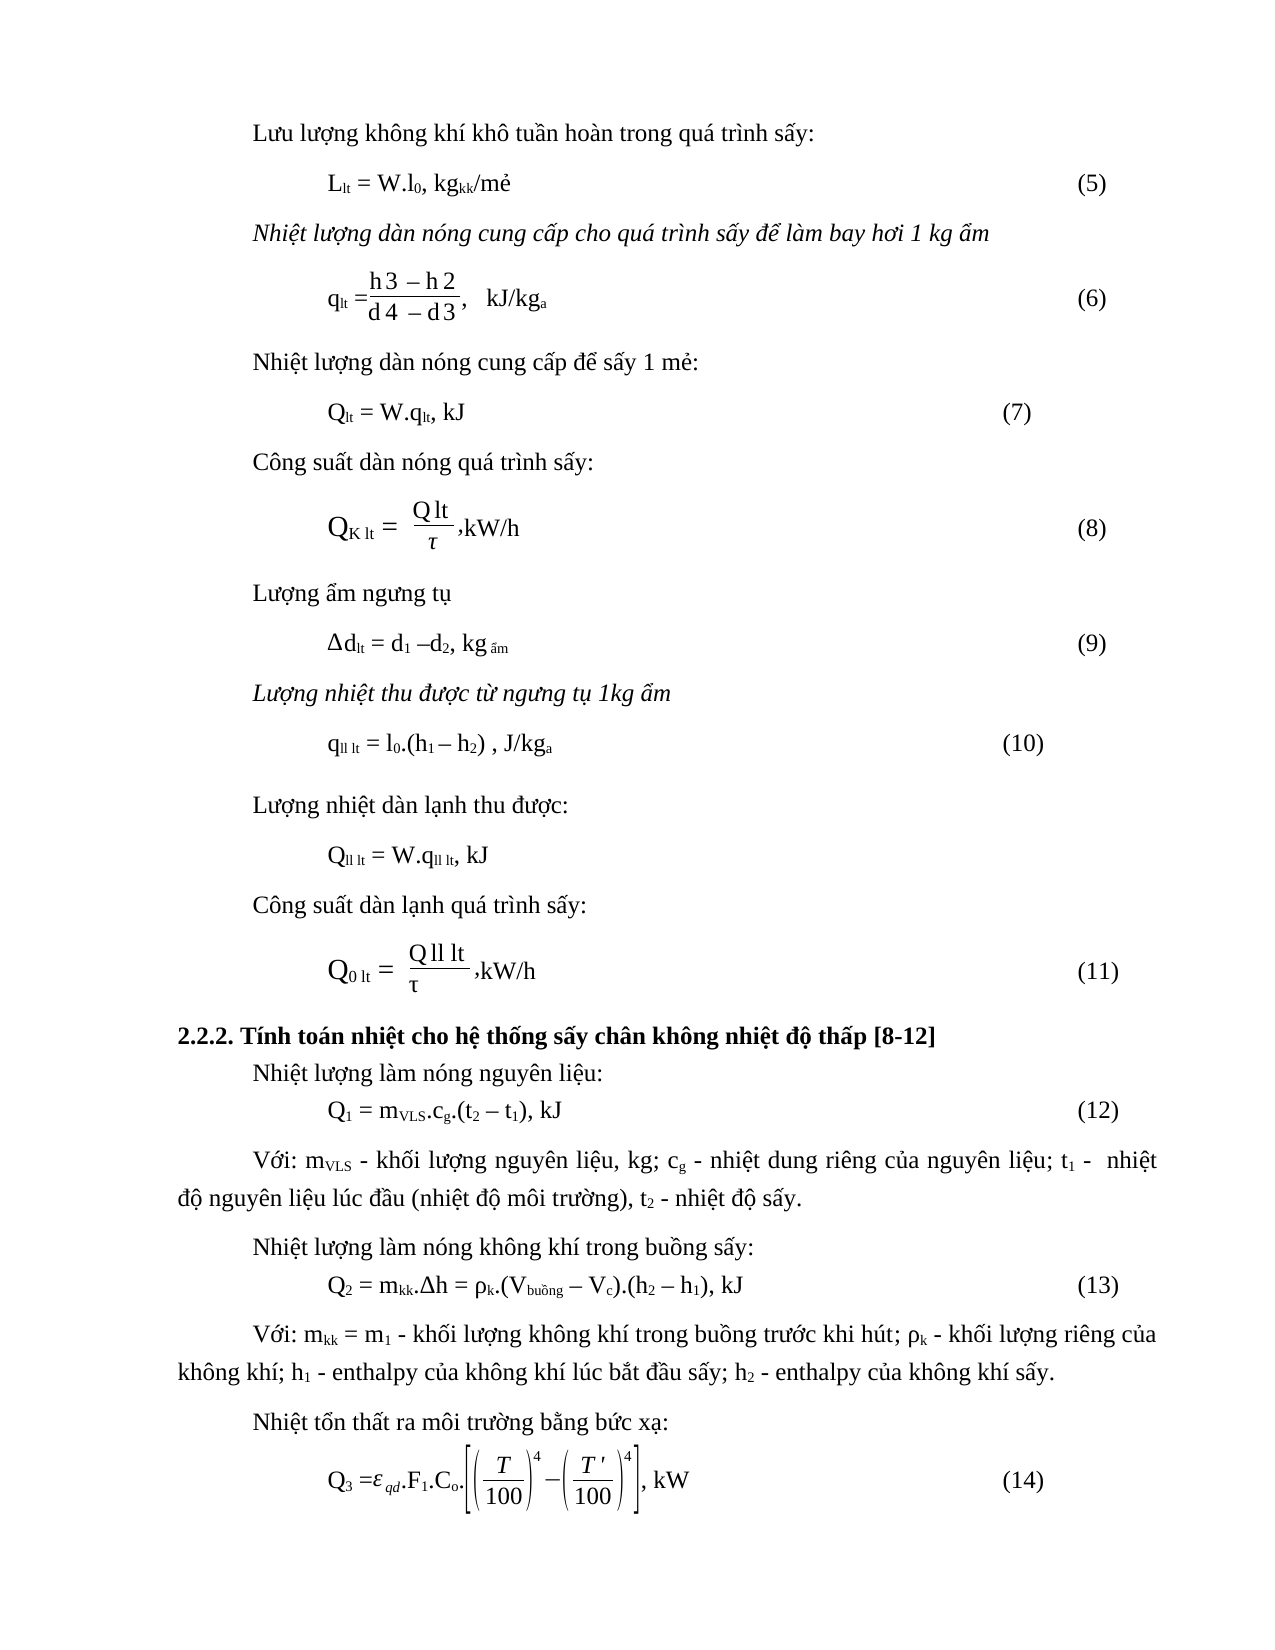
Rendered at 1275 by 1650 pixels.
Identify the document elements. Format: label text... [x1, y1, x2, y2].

text Lưu lượng không khí khô tuần hoàn trong quá trình sấy: [177, 118, 1157, 147]
text Công suất dàn nóng quá trình sấy: [177, 447, 1157, 476]
text Nhiệt lượng dàn nóng cung cấp để sấy 1 mẻ: [177, 347, 1157, 376]
list Qlt = W.qlt, kJ (7) [280, 397, 1157, 426]
text Q2 = mkk.Δh = ρk.(Vbuồng – Vc).(h2 – h1), kJ (13) [252, 1270, 1157, 1298]
list Qll lt = W.qll lt, kJ [280, 840, 1157, 869]
text Nhiệt lượng làm nóng không khí trong buồng sấy: [177, 1232, 1157, 1261]
text Nhiệt lượng dàn nóng cung cấp cho quá trình sấy để làm bay hơi 1 kg ẩm [177, 218, 1157, 246]
text Q1 = mVLS.cg.(t2 – t1), kJ (12) [252, 1096, 1157, 1124]
text Với: mVLS - khối lượng nguyên liệu, kg; cg - nhiệt dung riêng của nguyên liệu; t1 - nhiệt độ nguyên liệu lúc đầu (nhiệt độ môi trường), t2 - nhiệt độ sấy. [177, 1145, 1157, 1211]
list qlt =, kJ/kga (6) [177, 267, 1157, 326]
list Llt = W.l0, kgkk/mẻ (5) [280, 168, 1157, 197]
text Lượng nhiệt thu được từ ngưng tụ 1kg ẩm [177, 678, 1157, 707]
text Công suất dàn lạnh quá trình sấy: [177, 890, 1157, 918]
list Q0 lt = kW/h (11) [252, 939, 1157, 998]
list Nhiệt tổn thất ra môi trường bằng bức xạ: [177, 1407, 1157, 1435]
text Lượng ẩm ngưng tụ [177, 578, 1157, 607]
list Q3 =.F1.Co., kW (14) [252, 1444, 1157, 1516]
list qll lt = l0.(h1 – h2) , J/kga (10) [177, 728, 1157, 757]
list QK lt = kW/h (8) [280, 497, 1157, 556]
list dlt = d1 –d2, kg ẩm (9) [280, 628, 1157, 657]
list Với: mkk = m1 - khối lượng không khí trong buồng trước khi hút; ρk - khối lượng riêng của không khí; h1 - enthalpy của không khí lúc bắt đầu sấy; h2 - enthalpy của không khí sấy. [177, 1319, 1157, 1386]
text 2.2.2. Tính toán nhiệt cho hệ thống sấy chân không nhiệt độ thấp [8-12] [177, 1021, 1157, 1050]
list Lượng nhiệt dàn lạnh thu được: [177, 790, 1157, 819]
text Nhiệt lượng làm nóng nguyên liệu: [177, 1058, 1157, 1087]
